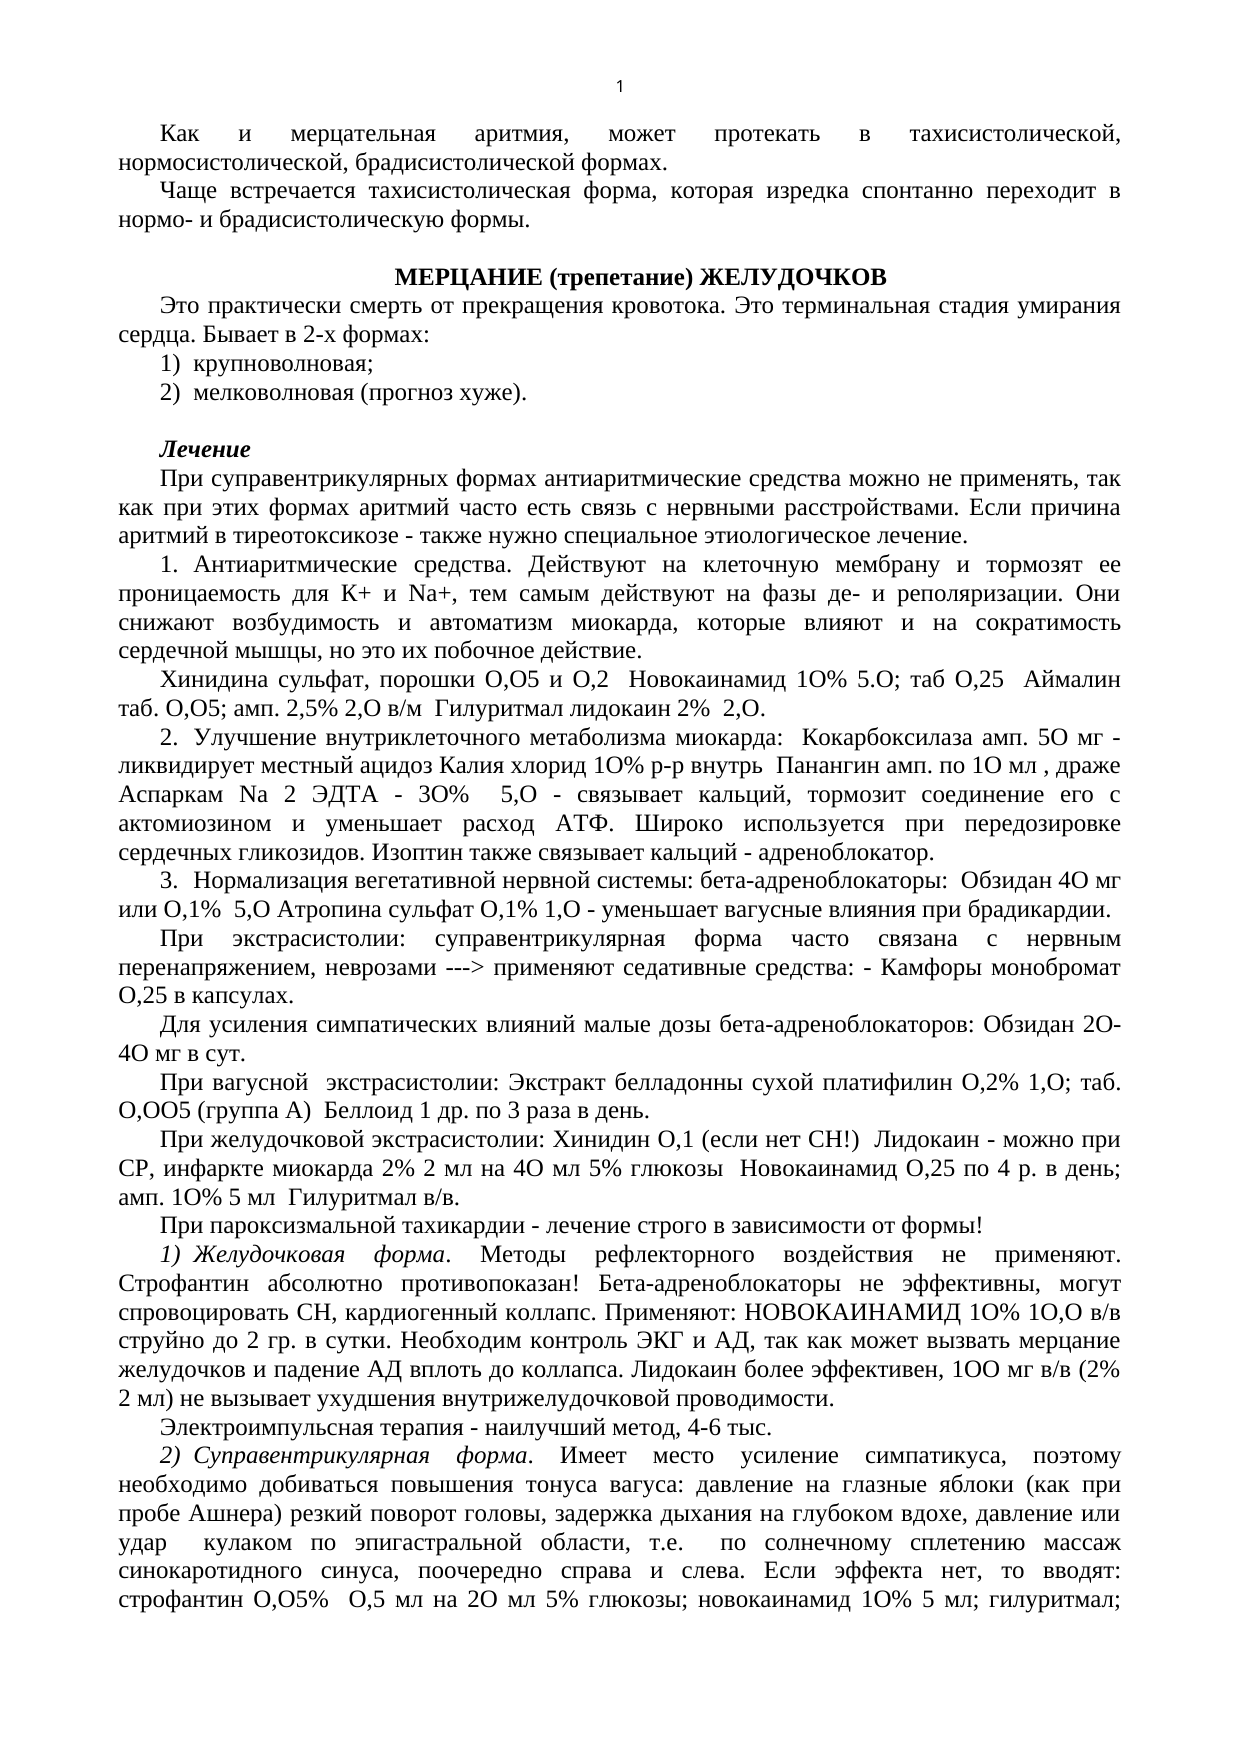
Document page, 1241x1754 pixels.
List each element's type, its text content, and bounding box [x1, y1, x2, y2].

text При желудочковой экстрасистолии: Хинидин О,1 (если нет СН!) Лидокаин - можно при СР, инфаркте миокарда 2% 2 мл на 4О мл 5% глюкозы Новокаинамид О,25 по 4 р. в день; амп. 1О% 5 мл Гилуритмал в/в. [118, 1124, 1122, 1211]
text 3. Нормализация вегетативной нервной системы: бета-адреноблокаторы: Обзидан 4О мг или О,1% 5,О Атропина сульфат О,1% 1,О - уменьшает вагусные влияния при брадикардии. [118, 866, 1122, 923]
text 1) крупноволновая; [118, 348, 1122, 377]
text Хинидина сульфат, порошки О,О5 и О,2 Новокаинамид 1О% 5.О; таб О,25 Аймалин таб. О,О5; амп. 2,5% 2,О в/м Гилуритмал лидокаин 2% 2,О. [118, 664, 1122, 722]
text 2. Улучшение внутриклеточного метаболизма миокарда: Кокарбоксилаза амп. 5О мг - ликвидирует местный ацидоз Калия хлорид 1О% р-р внутрь Панангин амп. по 1О мл , драже Аспаркам Na 2 ЭДТА - 3О% 5,О - связывает кальций, тормозит соединение его с актомиозином и уменьшает расход АТФ. Широко используется при передозировке сердечных гликозидов. Изоптин также связывает кальций - адреноблокатор. [118, 722, 1122, 866]
text При пароксизмальной тахикардии - лечение строго в зависимости от формы! [118, 1211, 1122, 1239]
text 2) мелковолновая (прогноз хуже). [118, 377, 1122, 406]
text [118, 1441, 1122, 1613]
text Это практически смерть от прекращения кровотока. Это терминальная стадия умирания сердца. Бывает в 2-х формах: [118, 291, 1122, 348]
text Как и мерцательная аритмия, может протекать в тахисистолической, нормосистолической, брадисистолической формах. [118, 118, 1122, 176]
text При вагусной экстрасистолии: Экстракт белладонны сухой платифилин О,2% 1,О; таб. О,ОО5 (группа А) Беллоид 1 др. по 3 раза в день. [118, 1067, 1122, 1124]
text МЕРЦАНИЕ (трепетание) ЖЕЛУДОЧКОВ [118, 262, 1122, 291]
text 1. Антиаритмические средства. Действуют на клеточную мембрану и тормозят ее проницаемость для К+ и Na+, тем самым действуют на фазы де- и реполяризации. Они снижают возбудимость и автоматизм миокарда, которые влияют и на сократимость сердечной мышцы, но это их побочное действие. [118, 549, 1122, 664]
text Чаще встречается тахисистолическая форма, которая изредка спонтанно переходит в нормо- и брадисистолическую формы. [118, 176, 1122, 233]
text Лечение [118, 434, 1122, 463]
text Для усиления симпатических влияний малые дозы бета-адреноблокаторов: Обзидан 2О-4О мг в сут. [118, 1009, 1122, 1067]
text Электроимпульсная терапия - наилучший метод, 4-6 тыс. [118, 1412, 1122, 1441]
text При суправентрикулярных формах антиаритмические средства можно не применять, так как при этих формах аритмий часто есть связь с нервными расстройствами. Если причина аритмий в тиреотоксикозе - также нужно специальное этиологическое лечение. [118, 463, 1122, 549]
text При экстрасистолии: суправентрикулярная форма часто связана с нервным перенапряжением, неврозами ---> применяют седативные средства: - Камфоры монобромат О,25 в капсулах. [118, 923, 1122, 1009]
text 1) Желудочковая форма. Методы рефлекторного воздействия не применяют. Строфантин абсолютно противопоказан! Бета-адреноблокаторы не эффективны, могут спровоцировать СН, кардиогенный коллапс. Применяют: НОВОКАИНАМИД 1О% 1О,О в/в струйно до 2 гр. в сутки. Необходим контроль ЭКГ и АД, так как может вызвать мерцание желудочков и падение АД вплоть до коллапса. Лидокаин более эффективен, 1ОО мг в/в (2% 2 мл) не вызывает ухудшения внутрижелудочковой проводимости. [118, 1239, 1122, 1412]
